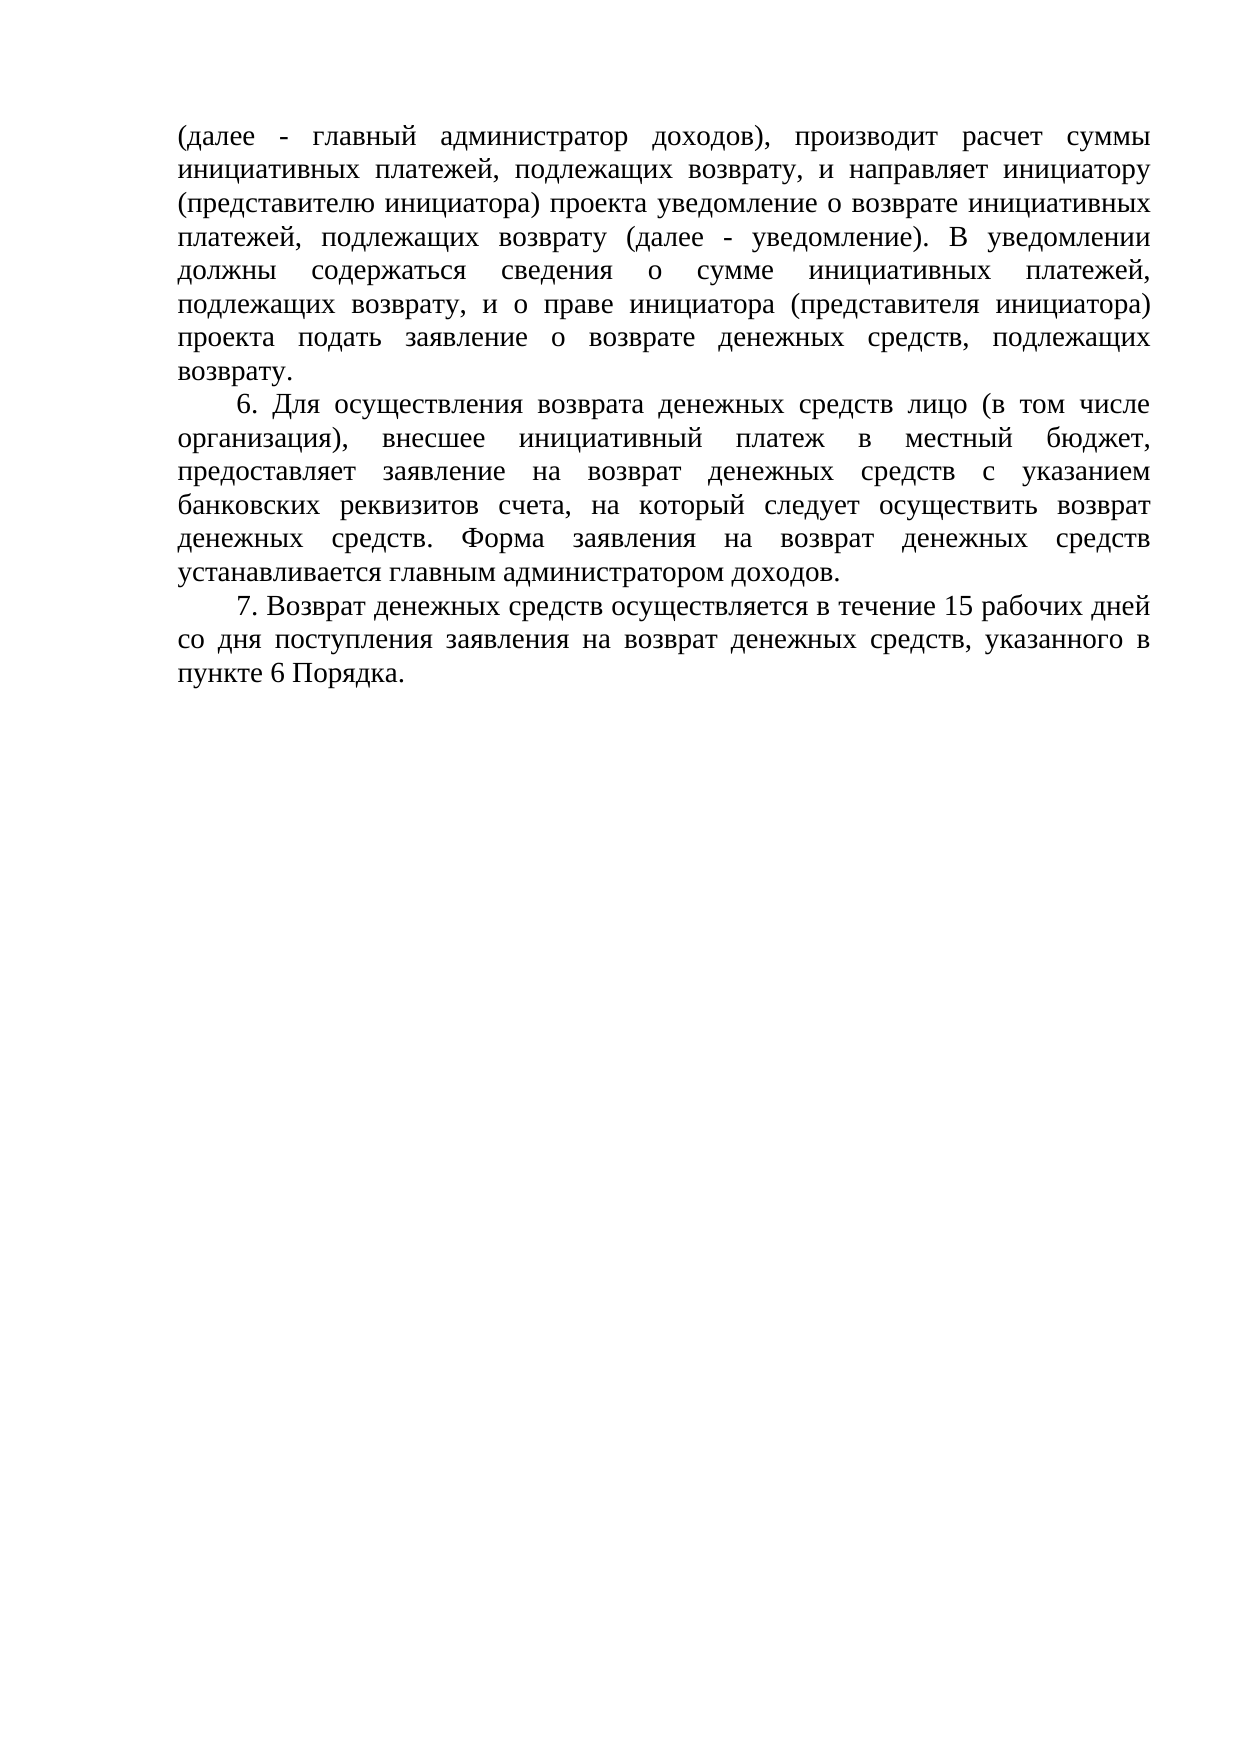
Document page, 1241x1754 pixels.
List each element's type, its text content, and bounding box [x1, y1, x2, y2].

text 7. Возврат денежных средств осуществляется в течение 15 рабочих дней со дня поступления заявления на возврат денежных средств, указанного в пункте 6 Порядка. [177, 588, 1152, 688]
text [177, 118, 1152, 386]
text 6. Для осуществления возврата денежных средств лицо (в том числе организация), внесшее инициативный платеж в местный бюджет, предоставляет заявление на возврат денежных средств с указанием банковских реквизитов счета, на который следует осуществить возврат денежных средств. Форма заявления на возврат денежных средств устанавливается главным администратором доходов. [177, 386, 1152, 588]
